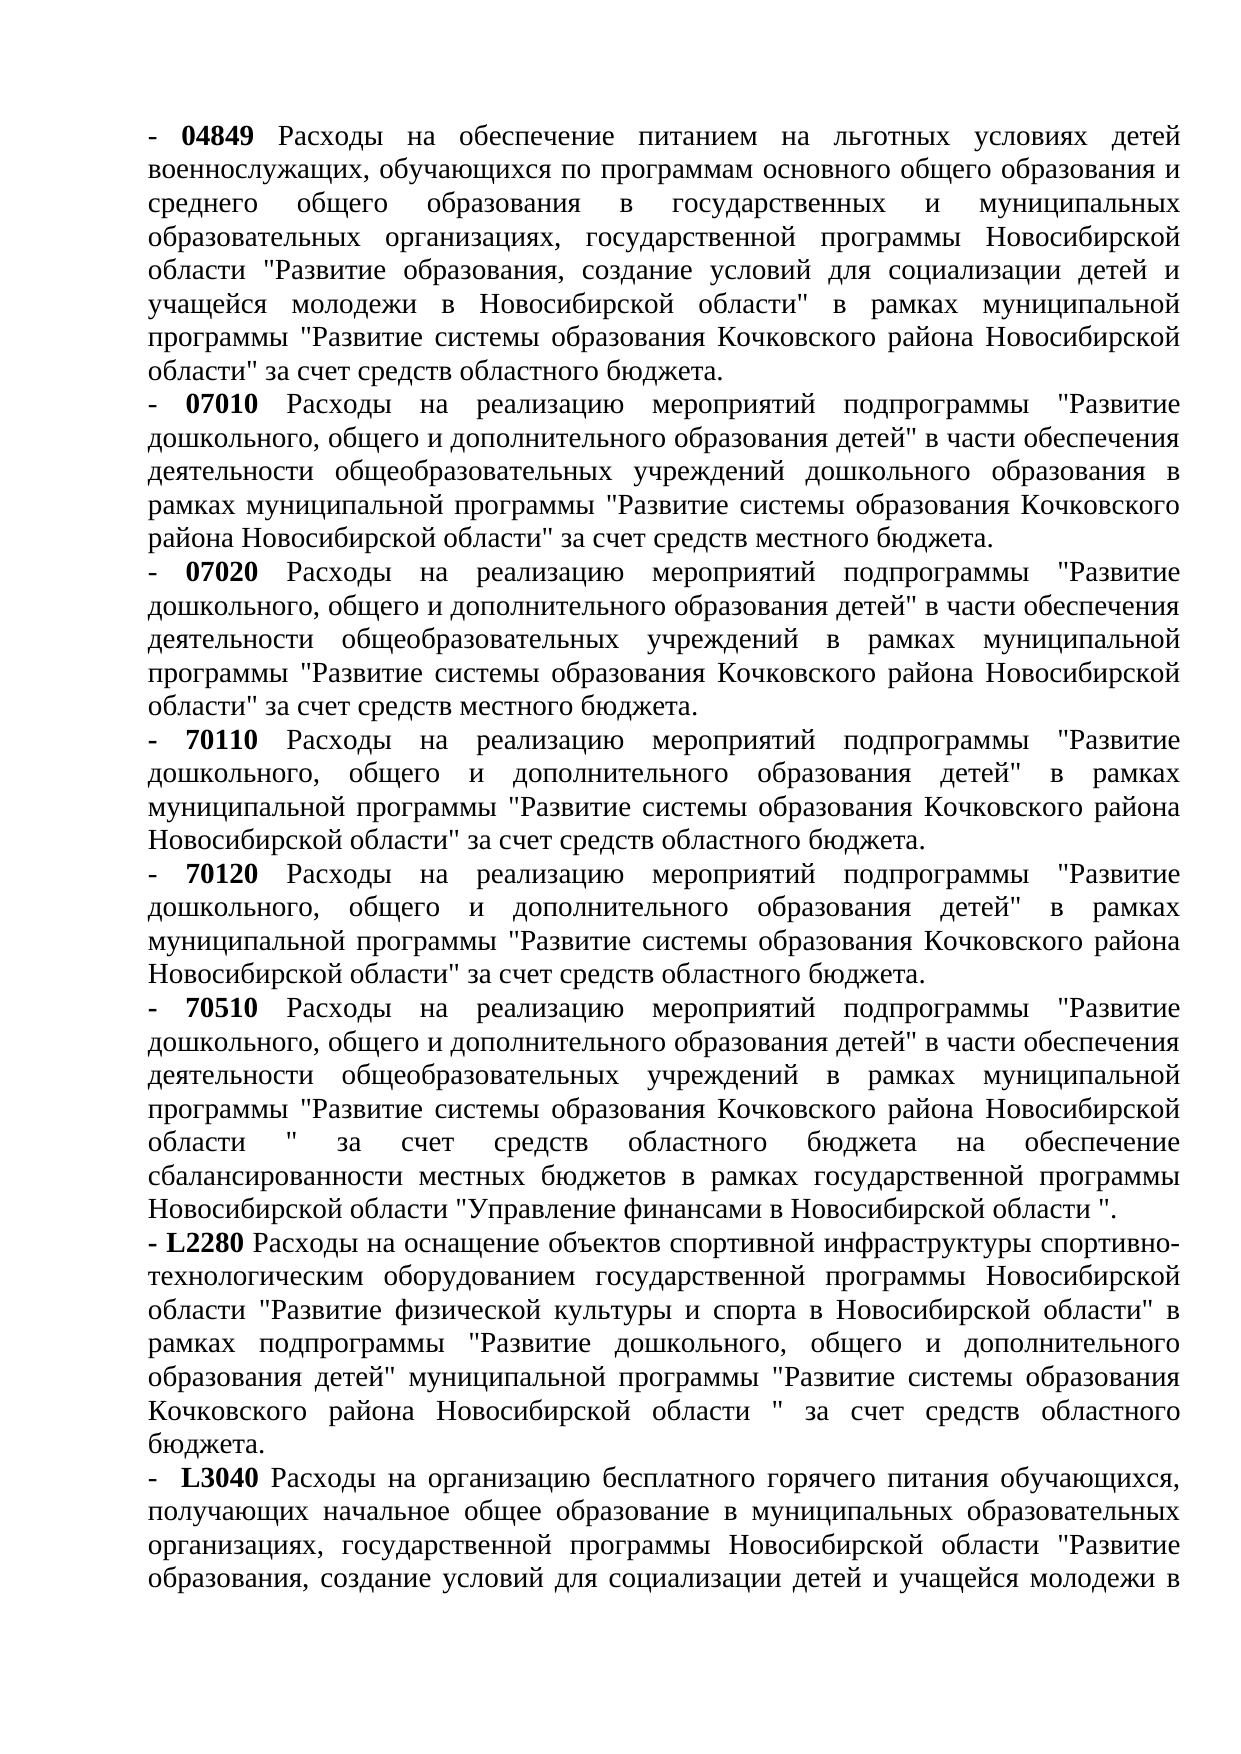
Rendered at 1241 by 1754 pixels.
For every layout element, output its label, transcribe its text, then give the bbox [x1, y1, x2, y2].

text - 70110 Расходы на реализацию мероприятий подпрограммы "Развитие дошкольного, общего и дополнительного образования детей" в рамках муниципальной программы "Развитие системы образования Кочковского района Новосибирской области" за счет средств областного бюджета. [148, 722, 1181, 856]
text - 07020 Расходы на реализацию мероприятий подпрограммы "Развитие дошкольного, общего и дополнительного образования детей" в части обеспечения деятельности общеобразовательных учреждений в рамках муниципальной программы "Развитие системы образования Кочковского района Новосибирской области" за счет средств местного бюджета. [148, 554, 1181, 722]
text - 07010 Расходы на реализацию мероприятий подпрограммы "Развитие дошкольного, общего и дополнительного образования детей" в части обеспечения деятельности общеобразовательных учреждений дошкольного образования в рамках муниципальной программы "Развитие системы образования Кочковского района Новосибирской области" за счет средств местного бюджета. [148, 386, 1181, 554]
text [148, 1460, 1181, 1594]
text - 70120 Расходы на реализацию мероприятий подпрограммы "Развитие дошкольного, общего и дополнительного образования детей" в рамках муниципальной программы "Развитие системы образования Кочковского района Новосибирской области" за счет средств областного бюджета. [148, 856, 1181, 990]
text - 70510 Расходы на реализацию мероприятий подпрограммы "Развитие дошкольного, общего и дополнительного образования детей" в части обеспечения деятельности общеобразовательных учреждений в рамках муниципальной программы "Развитие системы образования Кочковского района Новосибирской области " за счет средств областного бюджета на обеспечение сбалансированности местных бюджетов в рамках государственной программы Новосибирской области "Управление финансами в Новосибирской области ". [148, 990, 1181, 1225]
text - 04849 Расходы на обеспечение питанием на льготных условиях детей военнослужащих, обучающихся по программам основного общего образования и среднего общего образования в государственных и муниципальных образовательных организациях, государственной программы Новосибирской области "Развитие образования, создание условий для социализации детей и учащейся молодежи в Новосибирской области" в рамках муниципальной программы "Развитие системы образования Кочковского района Новосибирской области" за счет средств областного бюджета. [148, 118, 1181, 386]
text - L2280 Расходы на оснащение объектов спортивной инфраструктуры спортивно-технологическим оборудованием государственной программы Новосибирской области "Развитие физической культуры и спорта в Новосибирской области" в рамках подпрограммы "Развитие дошкольного, общего и дополнительного образования детей" муниципальной программы "Развитие системы образования Кочковского района Новосибирской области " за счет средств областного бюджета. [148, 1225, 1181, 1460]
